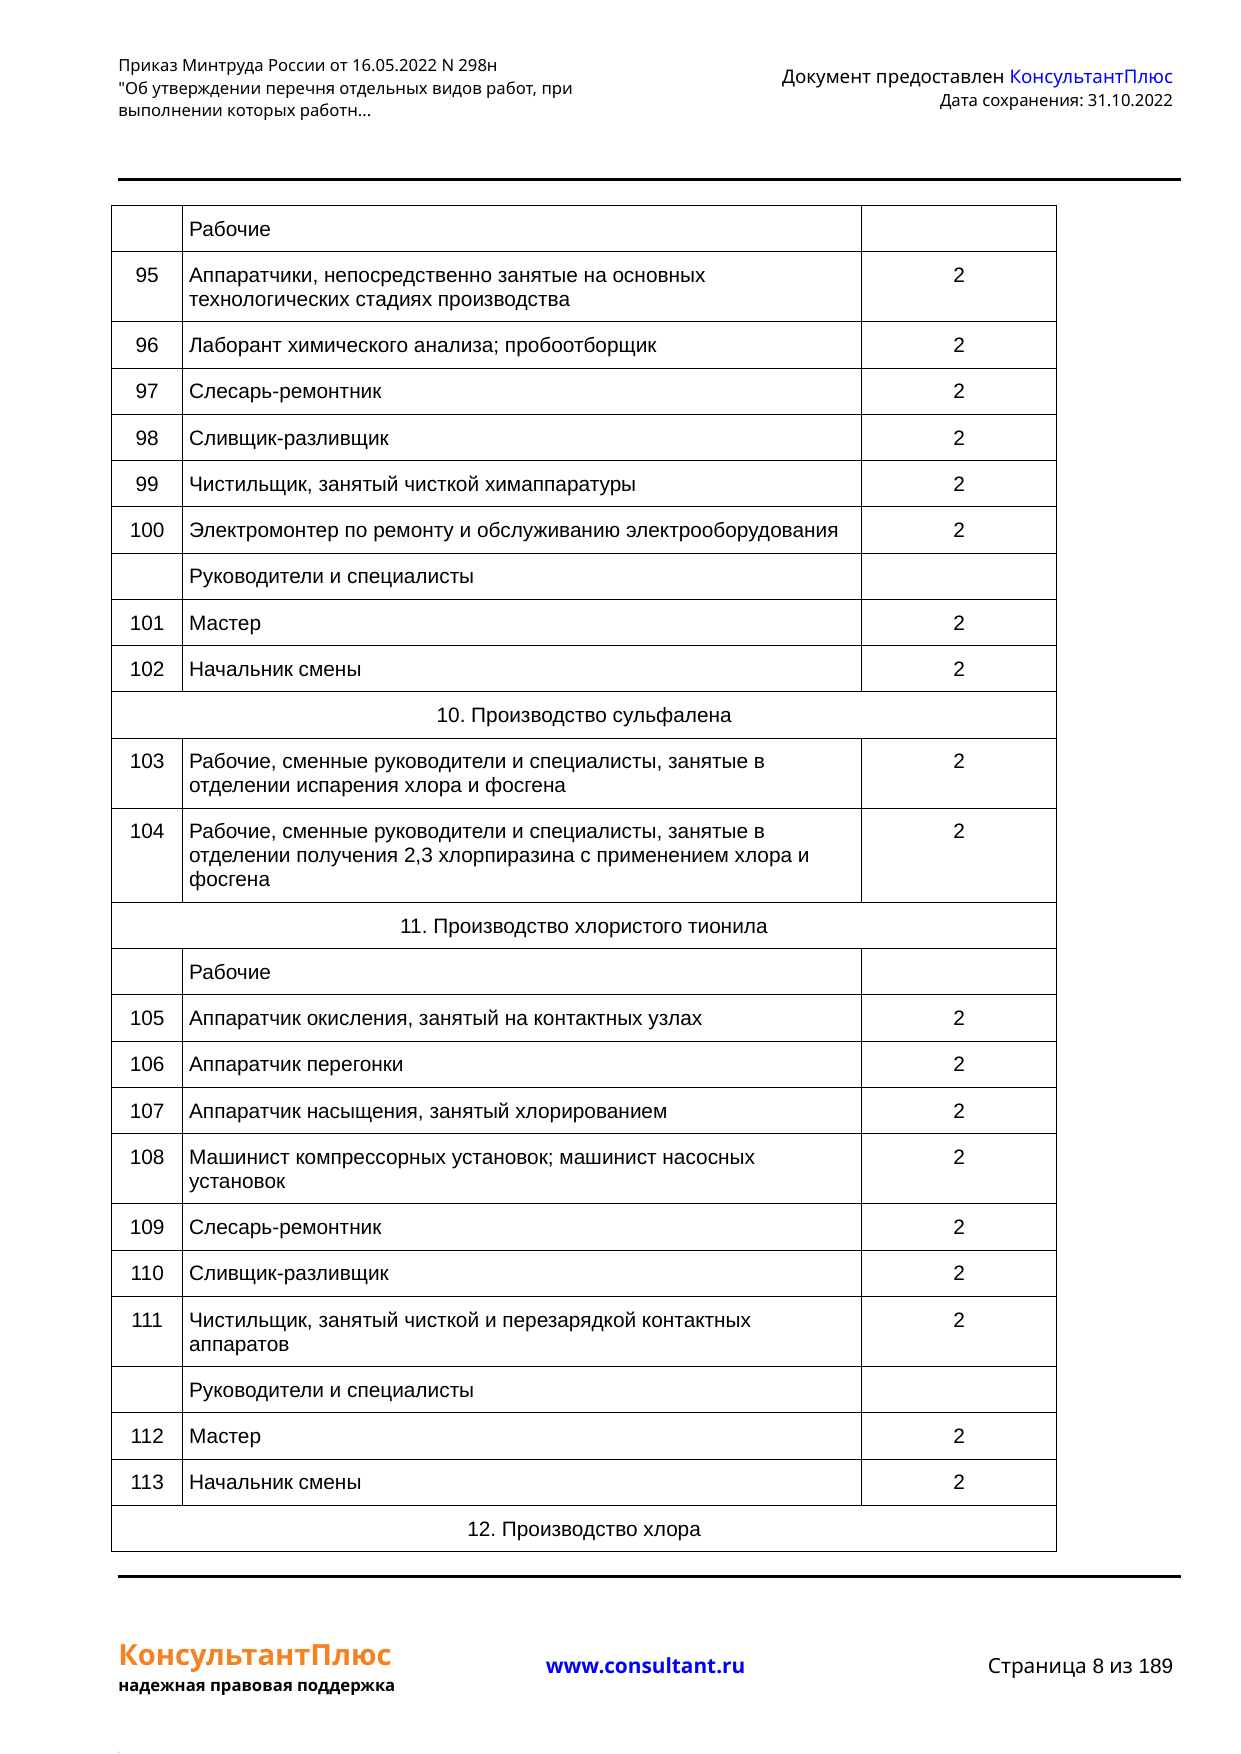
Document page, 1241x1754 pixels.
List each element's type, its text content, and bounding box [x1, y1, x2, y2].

table_cell [862, 554, 1056, 599]
table_cell 106 [112, 1042, 182, 1087]
table_cell Руководители и специалисты [183, 554, 861, 599]
table_cell Машинист компрессорных установок; машинист насосных установок [183, 1134, 861, 1203]
table_cell 96 [112, 322, 182, 367]
table_cell 2 [862, 1088, 1056, 1133]
table_cell 2 [862, 1297, 1056, 1366]
table_cell 2 [862, 252, 1056, 321]
table_cell Аппаратчики, непосредственно занятые на основных технологических стадиях производства [183, 252, 861, 321]
table_cell Чистильщик, занятый чисткой химаппаратуры [183, 461, 861, 506]
table_cell Сливщик-разливщик [183, 1251, 861, 1296]
table_cell Слесарь-ремонтник [183, 1204, 861, 1249]
table_cell [112, 206, 182, 251]
table_cell 12. Производство хлора [112, 1506, 1056, 1551]
table_cell Аппаратчик окисления, занятый на контактных узлах [183, 995, 861, 1041]
table_cell 110 [112, 1251, 182, 1296]
table_cell Чистильщик, занятый чисткой и перезарядкой контактных аппаратов [183, 1297, 861, 1366]
table_cell 10. Производство сульфалена [112, 692, 1056, 737]
table_cell Руководители и специалисты [183, 1367, 861, 1412]
table_cell 99 [112, 461, 182, 506]
table_cell Рабочие [183, 206, 861, 251]
table_cell 11. Производство хлористого тионила [112, 903, 1056, 948]
table_cell 108 [112, 1134, 182, 1203]
table_cell Сливщик-разливщик [183, 415, 861, 460]
table_cell Рабочие [183, 949, 861, 994]
table_cell 2 [862, 646, 1056, 691]
table_cell 2 [862, 1251, 1056, 1296]
table_cell [862, 949, 1056, 994]
table_cell 113 [112, 1460, 182, 1505]
table_cell 2 [862, 1042, 1056, 1087]
table_cell 2 [862, 1413, 1056, 1458]
table_cell Начальник смены [183, 646, 861, 691]
table_cell Начальник смены [183, 1460, 861, 1505]
table_cell 103 [112, 739, 182, 808]
table_cell 2 [862, 507, 1056, 552]
table_cell 2 [862, 461, 1056, 506]
table_cell [862, 206, 1056, 251]
table_cell [112, 554, 182, 599]
table_cell 112 [112, 1413, 182, 1458]
table_cell 2 [862, 369, 1056, 414]
table_cell 97 [112, 369, 182, 414]
table_cell 2 [862, 995, 1056, 1041]
table_cell Рабочие, сменные руководители и специалисты, занятые в отделении испарения хлора и фосгена [183, 739, 861, 808]
table_cell Мастер [183, 1413, 861, 1458]
table_cell Лаборант химического анализа; пробоотборщик [183, 322, 861, 367]
table_cell [112, 1367, 182, 1412]
table_cell 101 [112, 600, 182, 645]
table_cell 2 [862, 809, 1056, 902]
table_cell Электромонтер по ремонту и обслуживанию электрооборудования [183, 507, 861, 552]
table_cell 107 [112, 1088, 182, 1133]
table_cell 2 [862, 1460, 1056, 1505]
table_cell 2 [862, 322, 1056, 367]
table_cell [862, 1367, 1056, 1412]
table_cell 104 [112, 809, 182, 902]
table_cell 98 [112, 415, 182, 460]
table_cell [112, 949, 182, 994]
table_cell 102 [112, 646, 182, 691]
table_cell 2 [862, 1134, 1056, 1203]
table_cell Аппаратчик перегонки [183, 1042, 861, 1087]
table_cell 2 [862, 1204, 1056, 1249]
table_cell Рабочие, сменные руководители и специалисты, занятые в отделении получения 2,3 хлорпиразина с применением хлора и фосгена [183, 809, 861, 902]
table_cell 111 [112, 1297, 182, 1366]
table_cell 100 [112, 507, 182, 552]
table_cell Слесарь-ремонтник [183, 369, 861, 414]
table_cell 105 [112, 995, 182, 1041]
table_cell 109 [112, 1204, 182, 1249]
table_cell Аппаратчик насыщения, занятый хлорированием [183, 1088, 861, 1133]
table_cell 2 [862, 415, 1056, 460]
table_cell 2 [862, 600, 1056, 645]
table_cell 2 [862, 739, 1056, 808]
table_cell 95 [112, 252, 182, 321]
table_cell Мастер [183, 600, 861, 645]
